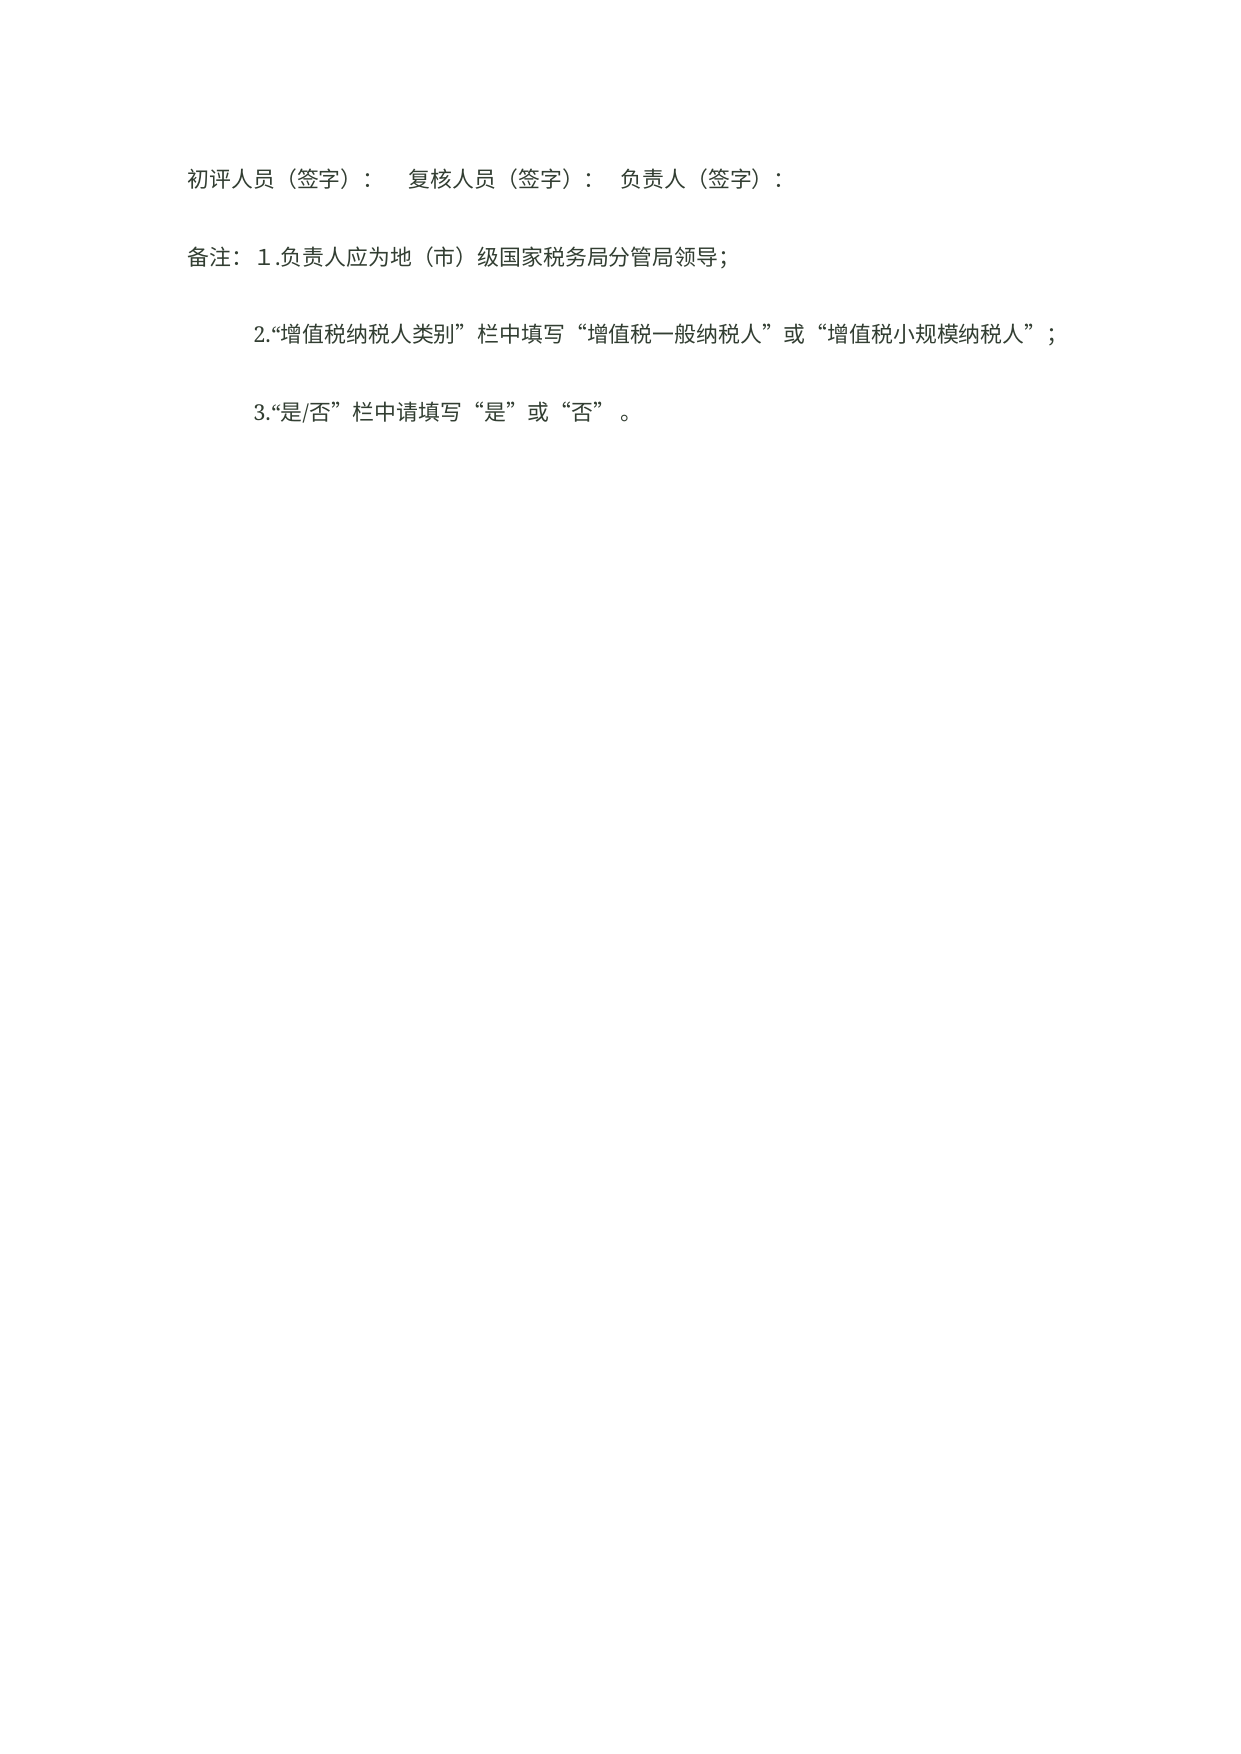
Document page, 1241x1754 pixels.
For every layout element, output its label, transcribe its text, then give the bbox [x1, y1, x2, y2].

text 2.“增值税纳税人类别”栏中填写“增值税一般纳税人”或“增值税小规模纳税人”； [187, 317, 1053, 349]
text 3.“是/否”栏中请填写“是”或“否” 。 [187, 394, 1053, 427]
text 备注：１.负责人应为地（市）级国家税务局分管局领导； [187, 239, 1053, 272]
text 初评人员（签字）： 复核人员（签字）： 负责人（签字）： [187, 162, 1053, 194]
